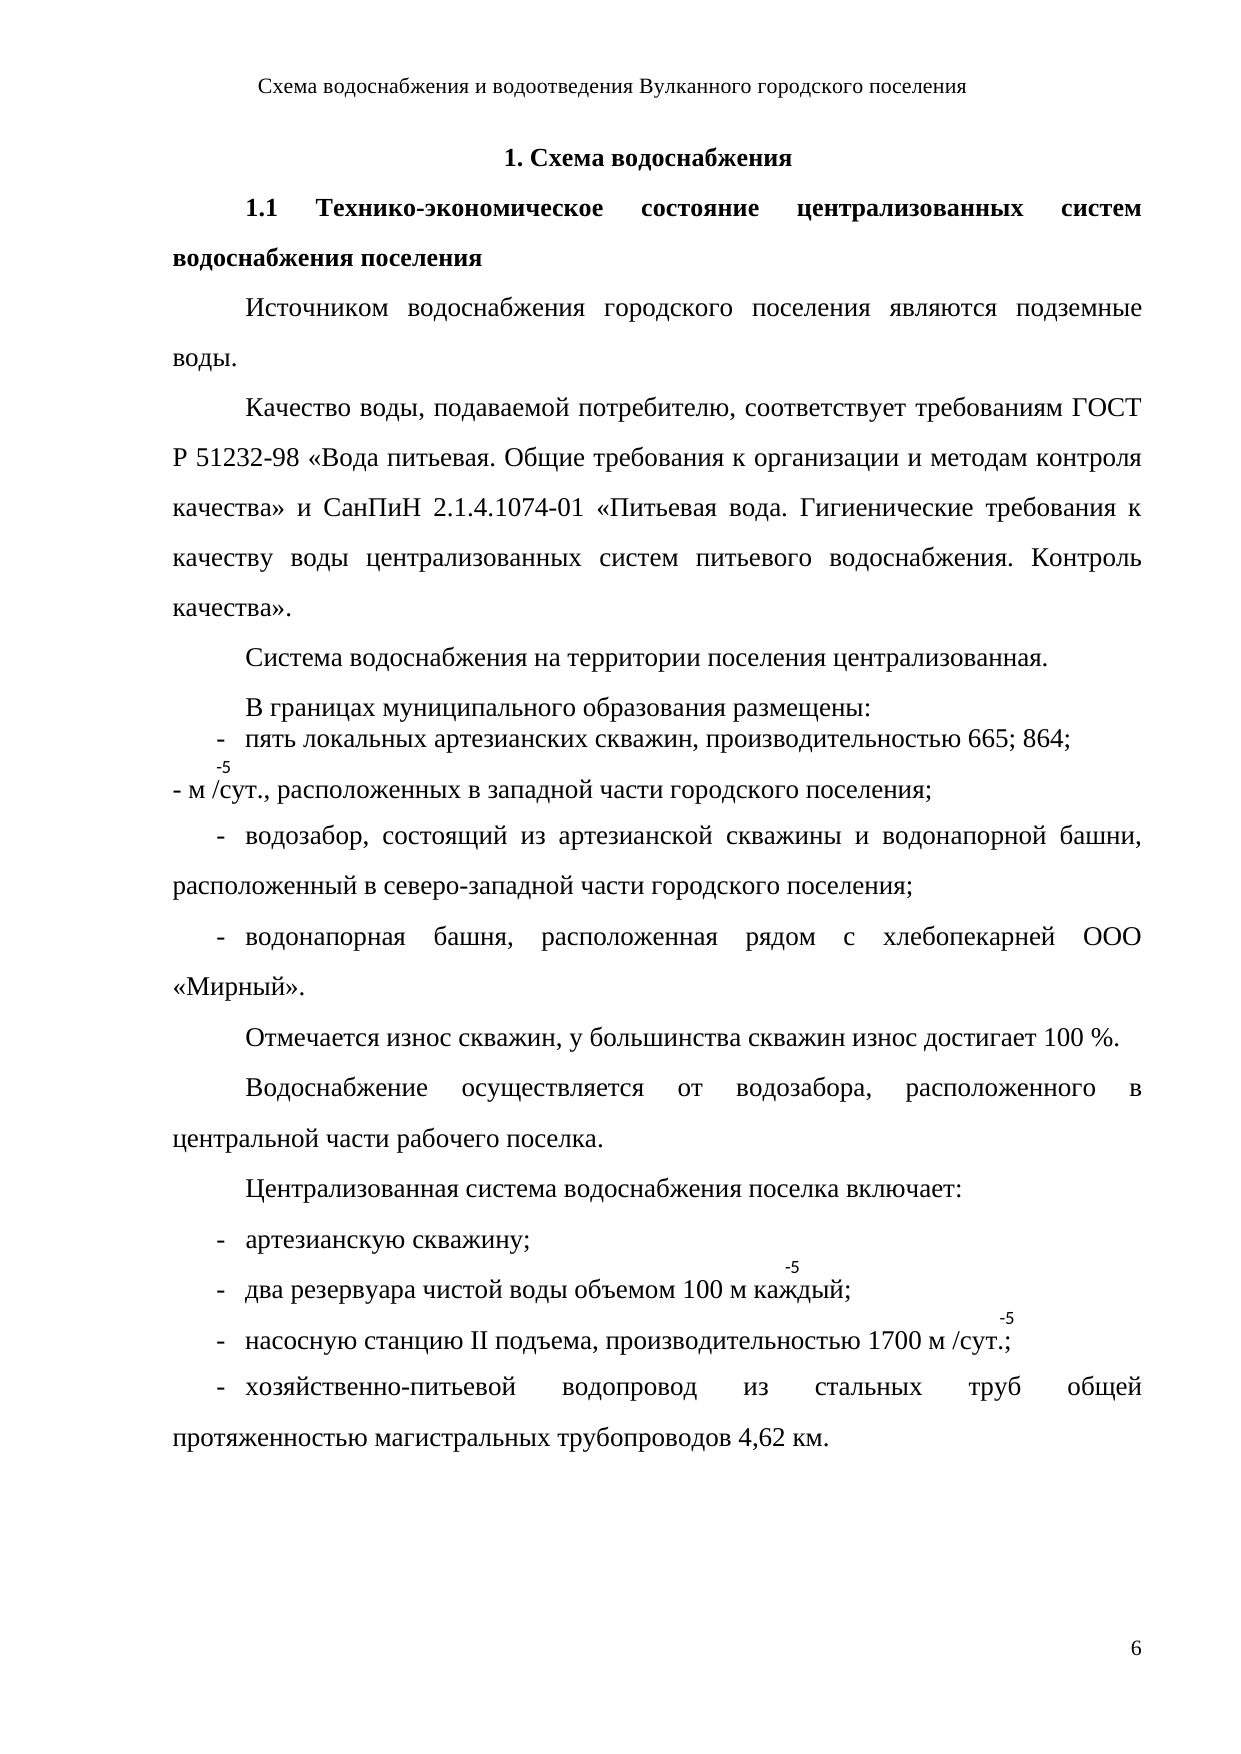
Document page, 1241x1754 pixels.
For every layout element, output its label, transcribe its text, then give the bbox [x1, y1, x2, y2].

text -5 [785, 1258, 1145, 1277]
text Система водоснабжения на территории поселения централизованная. [172, 626, 1145, 676]
text В границах муниципального образования размещены: [172, 676, 1145, 726]
list водозабор, состоящий из артезианской скважины и водонапорной башни, расположенный в северо-западной части городского поселения; [172, 804, 1143, 905]
text Водоснабжение осуществляется от водозабора, расположенного в центральной части рабочего поселка. [172, 1056, 1143, 1157]
text -5 [172, 758, 1145, 777]
text Отмечается износ скважин, у большинства скважин износ достигает 100 %. [172, 1006, 1143, 1056]
text -5 [999, 1309, 1145, 1328]
text Схема водоснабжения и водоотведения Вулканного городского поселения [258, 76, 968, 98]
text Качество воды, подаваемой потребителю, соответствует требованиям ГОСТ Р 51232-98 «Вода питьевая. Общие требования к организации и методам контроля качества» и СанПиН 2.1.4.1074-01 «Питьевая вода. Гигиенические требования к качеству воды централизованных систем питьевого водоснабжения. Контроль качества». [172, 376, 1143, 626]
list артезианскую скважину; [172, 1208, 1145, 1258]
text Централизованная система водоснабжения поселка включает: [172, 1157, 1145, 1208]
text 1. Схема водоснабжения [503, 126, 1145, 176]
text - м /сут., расположенных в западной части городского поселения; [172, 777, 1145, 804]
text Источником водоснабжения городского поселения являются подземные воды. [172, 276, 1143, 376]
list пять локальных артезианских скважин, производительностью 665; 864; [172, 726, 1145, 753]
list водонапорная башня, расположенная рядом с хлебопекарней ООО «Мирный». [172, 905, 1143, 1006]
text 1.1 Технико-экономическое состояние централизованных систем водоснабжения поселения [172, 176, 1143, 276]
list два резервуара чистой воды объемом 100 м каждый; [172, 1277, 1145, 1304]
list хозяйственно-питьевой водопровод из стальных труб общей протяженностью магистральных трубопроводов 4,62 км. [172, 1355, 1143, 1456]
list насосную станцию II подъема, производительностью 1700 м /сут.; [172, 1328, 1145, 1355]
